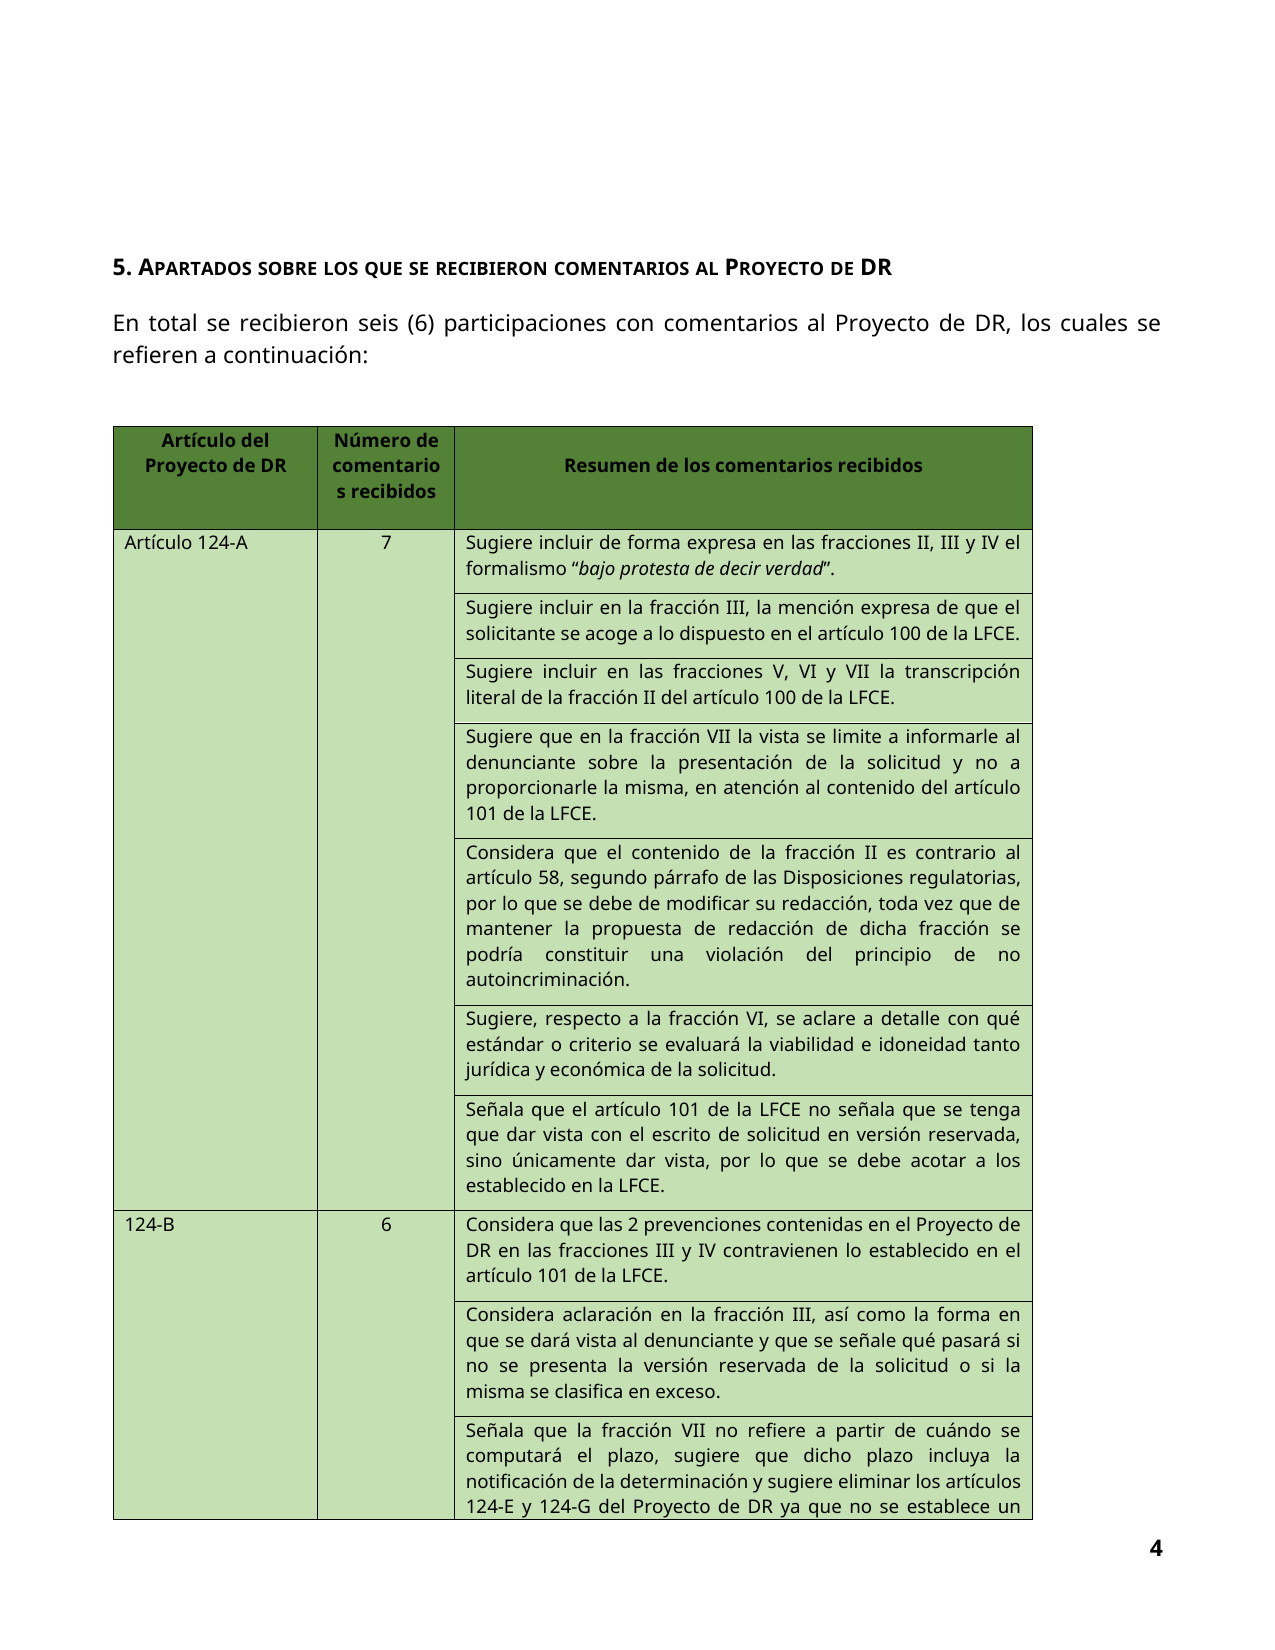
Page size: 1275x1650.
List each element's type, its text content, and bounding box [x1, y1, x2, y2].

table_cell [455, 1417, 1032, 1519]
table_header Resumen de los comentarios recibidos [455, 427, 1032, 529]
table_cell Artículo 124-A [114, 530, 317, 1210]
table_cell Señala que el artículo 101 de la LFCE no señala que se tenga que dar vista con el escrito de solicitud en versión reservada, sino únicamente dar vista, por lo que se debe acotar a los establecido en la LFCE. [455, 1096, 1032, 1210]
table_cell 7 [318, 530, 454, 1210]
table_cell Sugiere, respecto a la fracción VI, se aclare a detalle con qué estándar o criterio se evaluará la viabilidad e idoneidad tanto jurídica y económica de la solicitud. [455, 1006, 1032, 1095]
table_cell Sugiere incluir de forma expresa en las fracciones II, III y IV el formalismo “bajo protesta de decir verdad”. [455, 530, 1032, 593]
table_cell Considera que las 2 prevenciones contenidas en el Proyecto de DR en las fracciones III y IV contravienen lo establecido en el artículo 101 de la LFCE. [455, 1211, 1032, 1301]
table_header Número de comentarios recibidos [318, 427, 454, 529]
text En total se recibieron seis (6) participaciones con comentarios al Proyecto de DR, los cuales se refieren a continuación: [112, 307, 1162, 370]
table_cell Considera que el contenido de la fracción II es contrario al artículo 58, segundo párrafo de las Disposiciones regulatorias, por lo que se debe de modificar su redacción, toda vez que de mantener la propuesta de redacción de dicha fracción se podría constituir una violación del principio de no autoincriminación. [455, 839, 1032, 1005]
table_cell Sugiere que en la fracción VII la vista se limite a informarle al denunciante sobre la presentación de la solicitud y no a proporcionarle la misma, en atención al contenido del artículo 101 de la LFCE. [455, 724, 1032, 838]
table_cell Sugiere incluir en las fracciones V, VI y VII la transcripción literal de la fracción II del artículo 100 de la LFCE. [455, 659, 1032, 722]
table_header Artículo del Proyecto de DR [114, 427, 317, 529]
table_cell 6 [318, 1211, 454, 1519]
table_cell Considera aclaración en la fracción III, así como la forma en que se dará vista al denunciante y que se señale qué pasará si no se presenta la versión reservada de la solicitud o si la misma se clasifica en exceso. [455, 1302, 1032, 1416]
table_cell 124-B [114, 1211, 317, 1519]
subtitle 5. Apartados sobre los que se recibieron comentarios al Proyecto de DR [112, 251, 1162, 282]
table_cell Sugiere incluir en la fracción III, la mención expresa de que el solicitante se acoge a lo dispuesto en el artículo 100 de la LFCE. [455, 594, 1032, 658]
